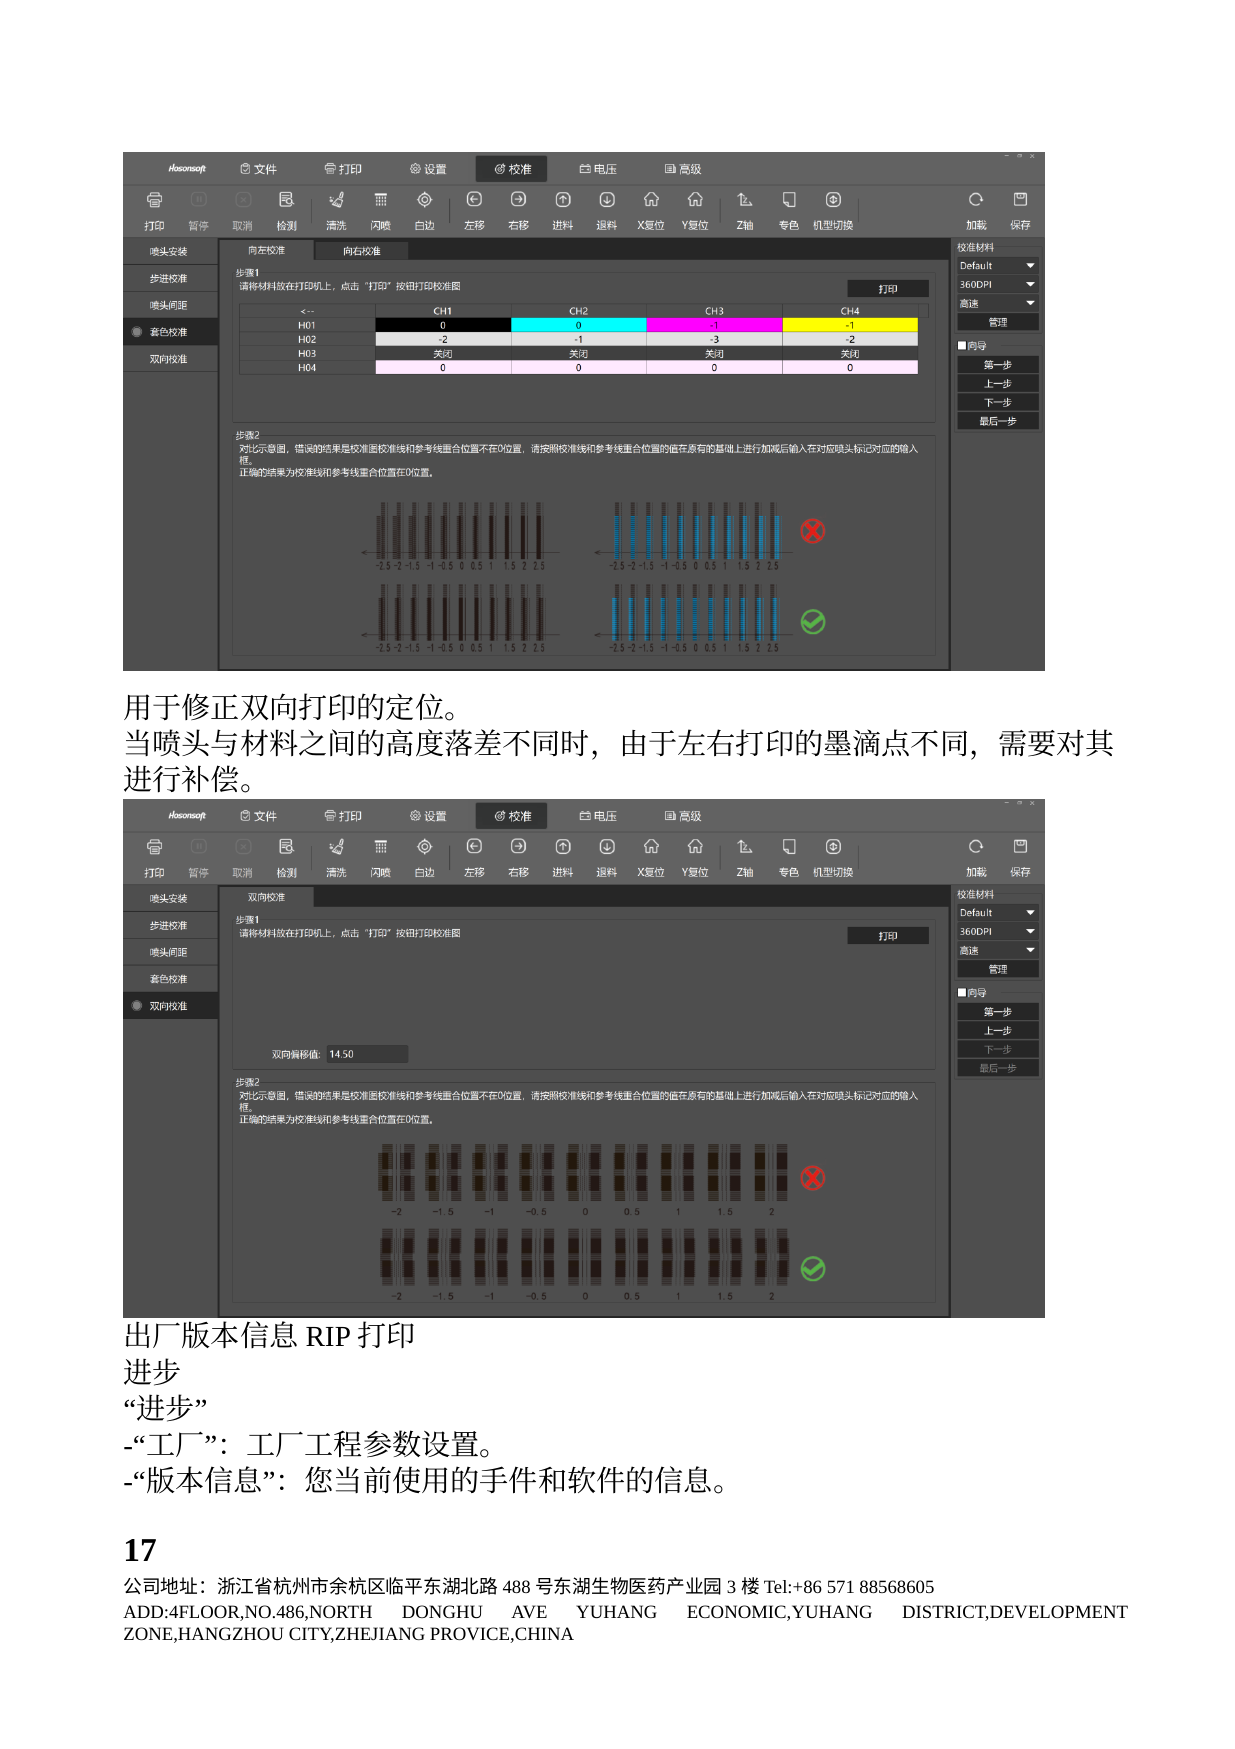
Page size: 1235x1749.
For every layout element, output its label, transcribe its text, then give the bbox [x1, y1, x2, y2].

text -“工厂”：工厂工程参数设置。 [123, 1428, 1224, 1462]
text “进步” [123, 1392, 1224, 1425]
picture [123, 152, 1045, 671]
text 出厂版本信息 RIP 打印 [123, 1319, 1224, 1353]
text 用于修正双向打印的定位。 [123, 691, 1128, 724]
text 进步 [123, 1356, 1224, 1389]
picture [123, 799, 1045, 1318]
text -“版本信息”：您当前使用的手件和软件的信息。 [123, 1464, 1224, 1498]
